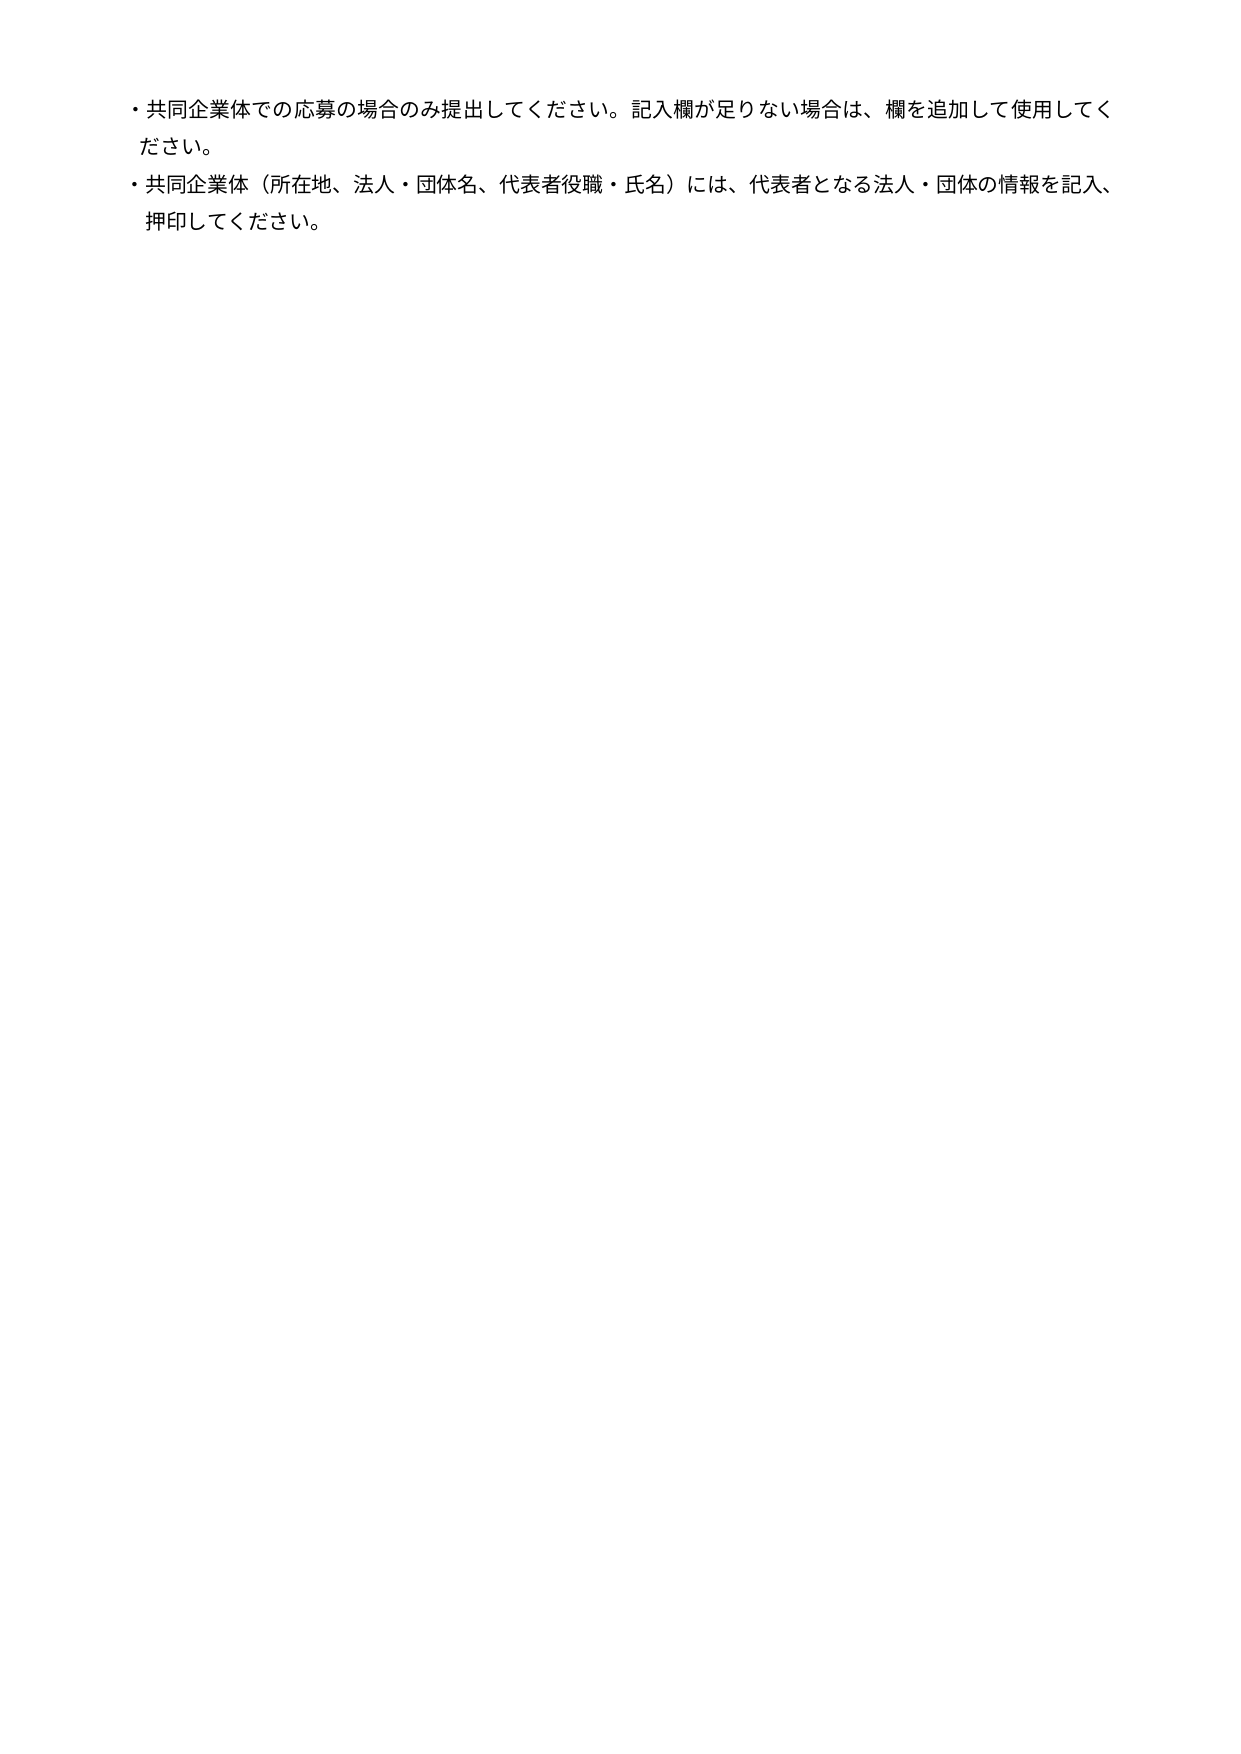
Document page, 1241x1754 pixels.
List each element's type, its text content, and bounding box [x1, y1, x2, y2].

text ・共同企業体（所在地、法人・団体名、代表者役職・氏名）には、代表者となる法人・団体の情報を記入、押印してください。 [124, 164, 1116, 239]
text ・共同企業体での応募の場合のみ提出してください。記入欄が足りない場合は、欄を追加して使用してください。 [125, 89, 1116, 164]
